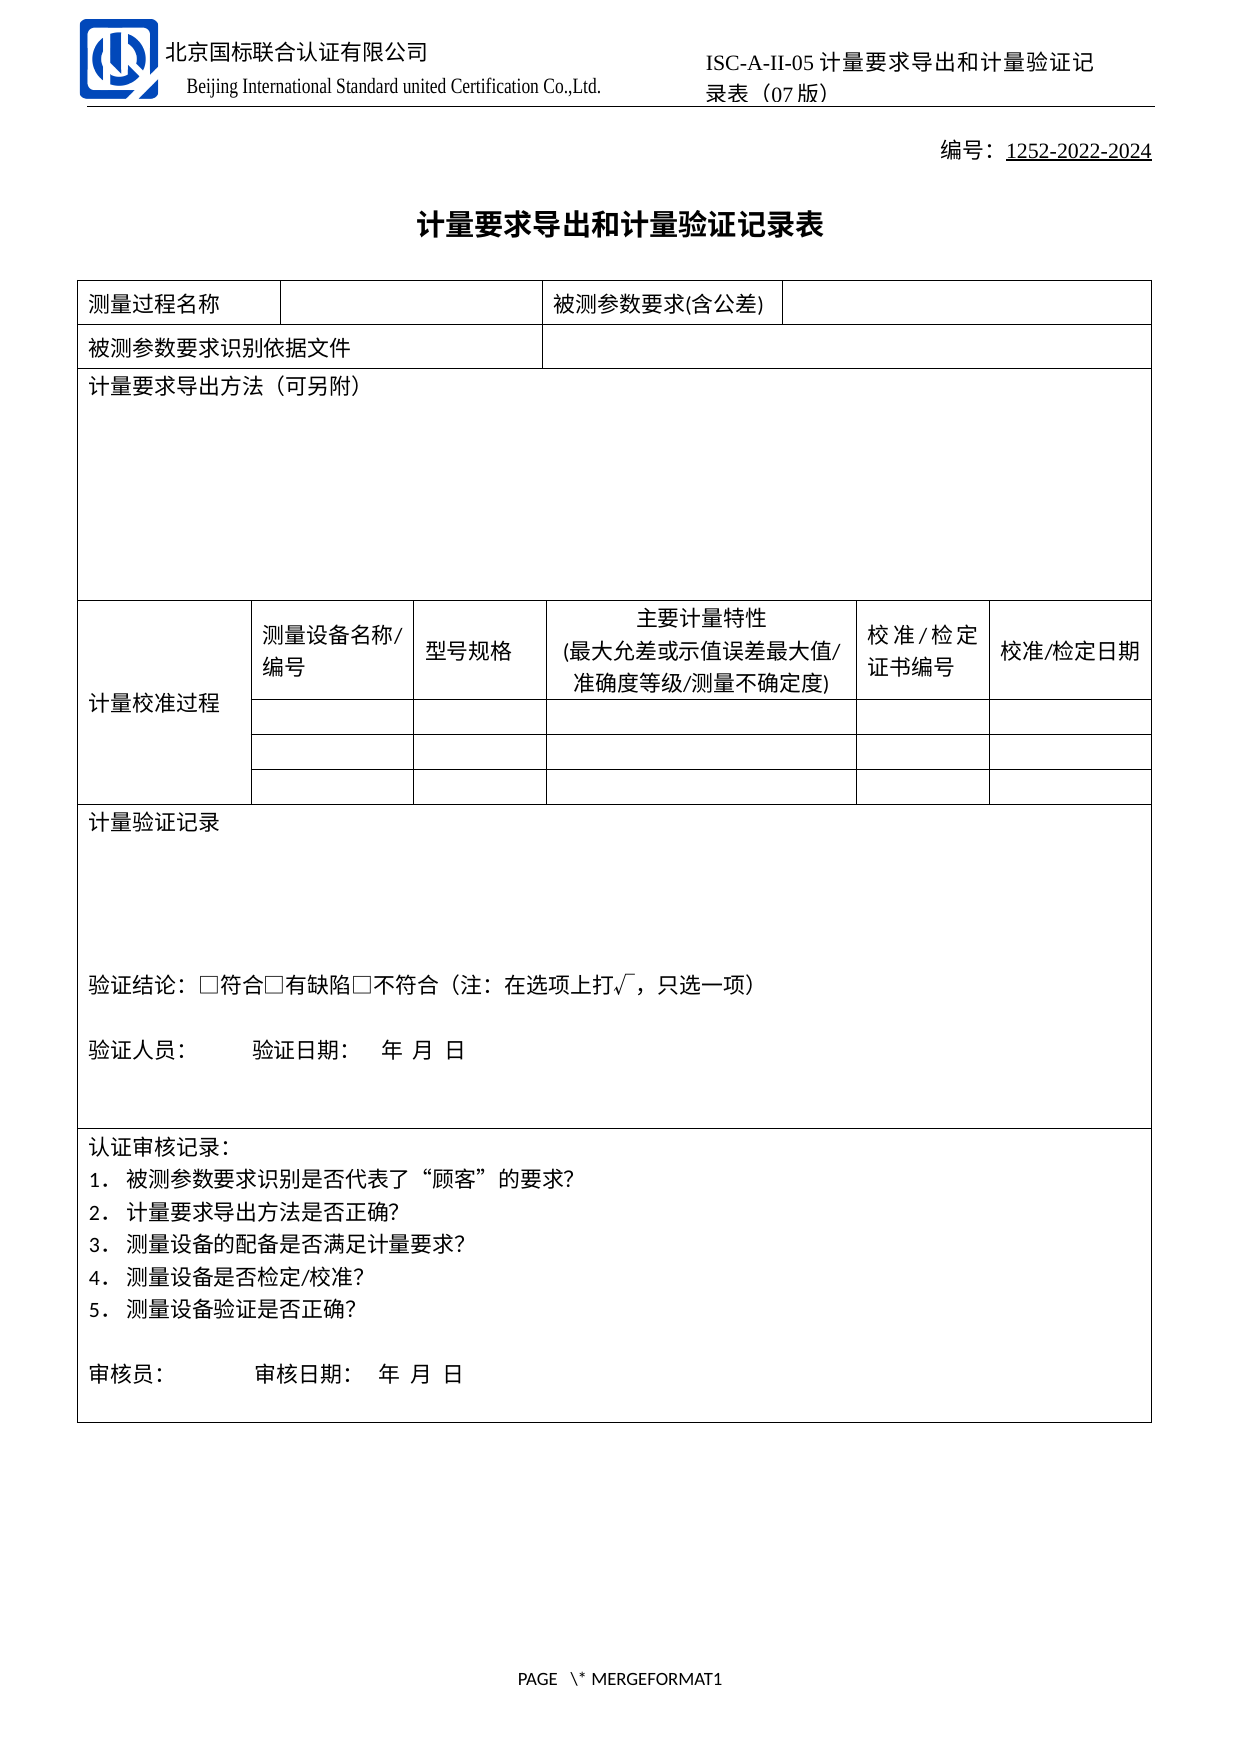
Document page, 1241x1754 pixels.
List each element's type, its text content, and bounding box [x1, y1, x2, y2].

table_cell [990, 735, 1151, 769]
table_cell [252, 735, 413, 769]
table_cell 计量校准过程 [78, 601, 251, 804]
table_cell 校准/检定日期 [990, 601, 1151, 698]
table_header [783, 281, 1151, 324]
table_cell 被测参数要求识别依据文件 [78, 325, 542, 368]
table_cell [547, 735, 856, 769]
table_cell [414, 735, 546, 769]
table_cell 型号规格 [414, 601, 546, 698]
table_header [281, 281, 542, 324]
text 计量要求导出和计量验证记录表 [89, 190, 1152, 255]
table_cell 校准/检定证书编号 [857, 601, 989, 698]
table_cell [857, 700, 989, 733]
table_cell 测量设备名称/编号 [252, 601, 413, 698]
table_cell [252, 770, 413, 804]
table_cell 主要计量特性 (最大允差或示值误差最大值/准确度等级/测量不确定度) [547, 601, 856, 698]
table_cell [543, 325, 1151, 368]
table_cell [857, 735, 989, 769]
table_cell [990, 770, 1151, 804]
table_cell 计量验证记录 验证结论：□符合□有缺陷□不符合（注：在选项上打√，只选一项） 验证人员： 验证日期： 年 月 日 [78, 805, 1151, 1128]
table_cell [857, 770, 989, 804]
table_header 被测参数要求(含公差) [543, 281, 782, 324]
table_header 测量过程名称 [78, 281, 280, 324]
table_cell [414, 700, 546, 733]
table_cell [547, 770, 856, 804]
table_cell [414, 770, 546, 804]
table_cell 计量要求导出方法（可另附） [78, 369, 1151, 600]
text 编号：1252-2022-2024 [89, 132, 1152, 165]
table_cell [547, 700, 856, 733]
picture [79, 19, 159, 99]
table_cell [990, 700, 1151, 733]
table_cell [252, 700, 413, 733]
table_cell 认证审核记录： 被测参数要求识别是否代表了“顾客”的要求？ 计量要求导出方法是否正确？ 测量设备的配备是否满足计量要求？ 测量设备是否检定/校准？ 测量设备验证是否正确？ 审核员： 审核日期： 年 月 日 [78, 1129, 1151, 1422]
